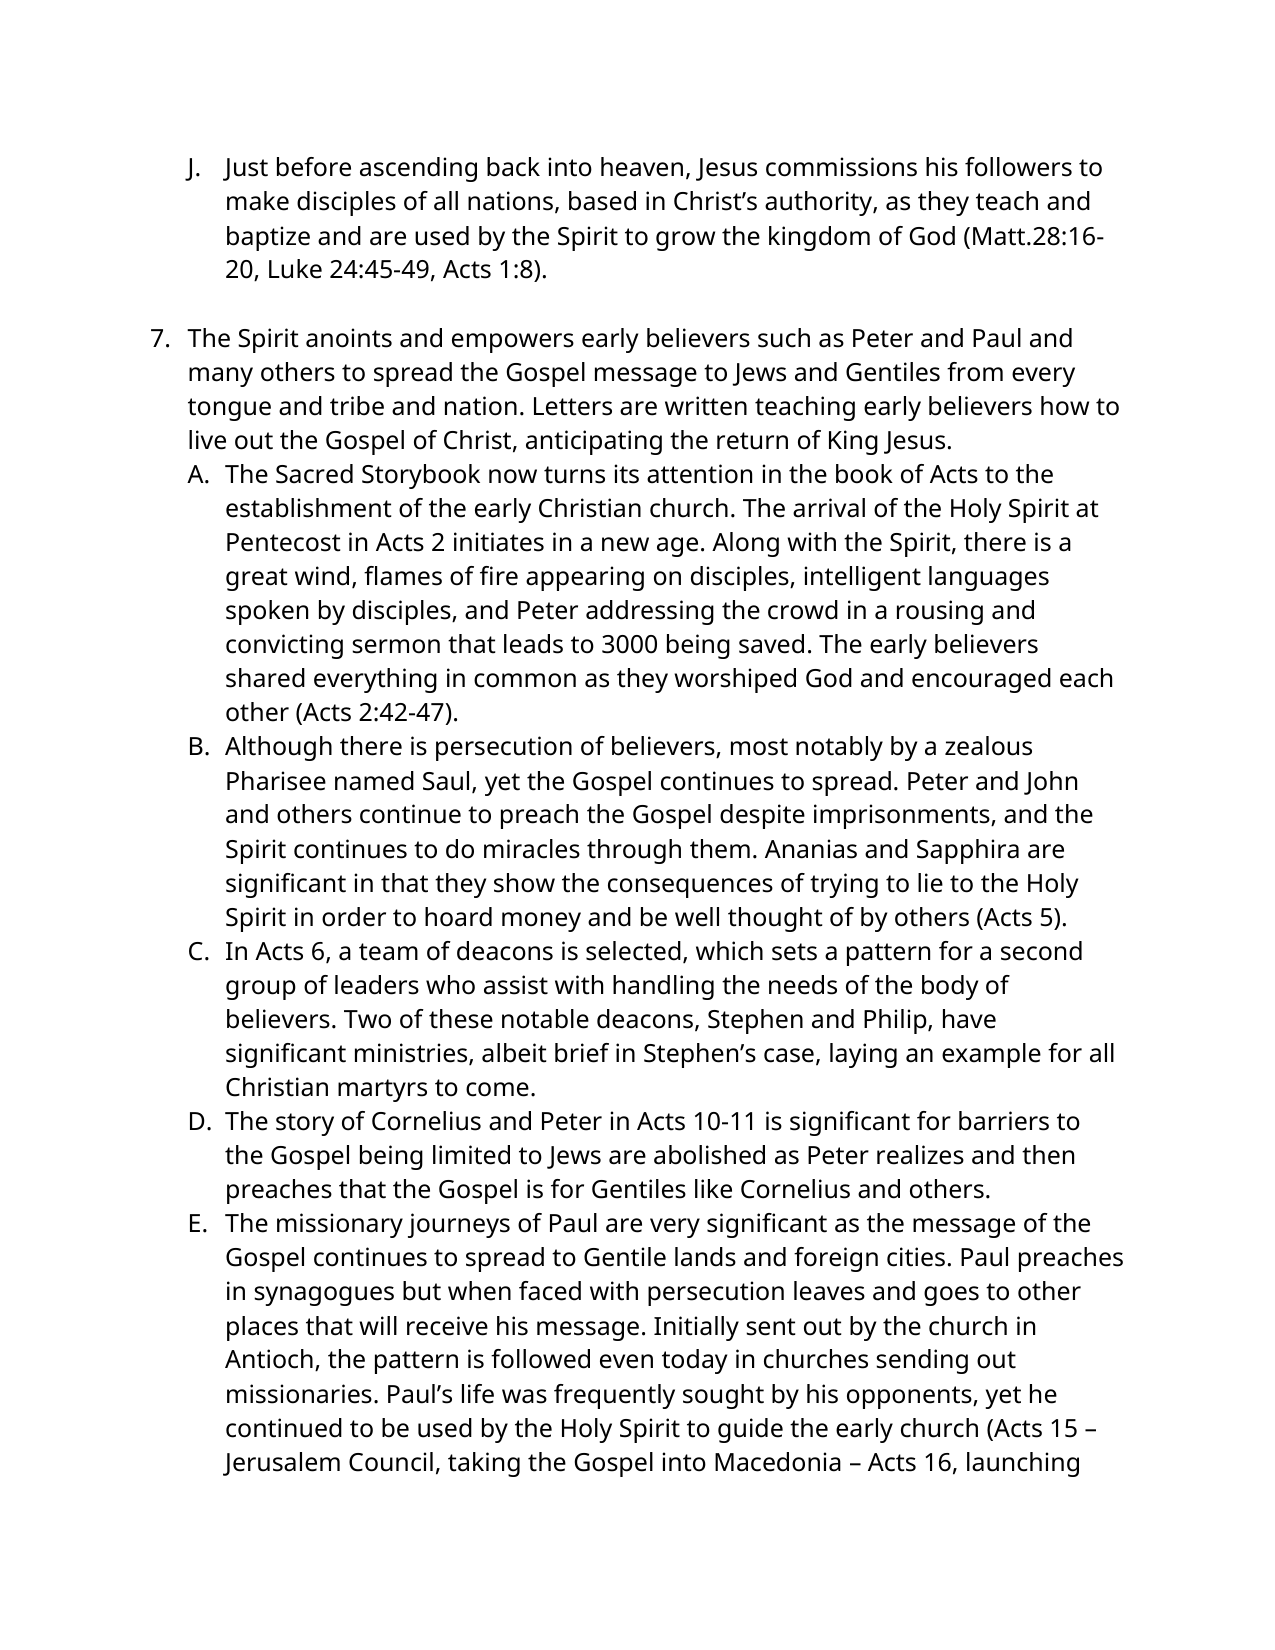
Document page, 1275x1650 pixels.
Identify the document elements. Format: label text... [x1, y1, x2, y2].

list The Sacred Storybook now turns its attention in the book of Acts to the establishment of the early Christian church. The arrival of the Holy Spirit at Pentecost in Acts 2 initiates in a new age. Along with the Spirit, there is a great wind, flames of fire appearing on disciples, intelligent languages spoken by disciples, and Peter addressing the crowd in a rousing and convicting sermon that leads to 3000 being saved. The early believers shared everything in common as they worshiped God and encouraged each other (Acts 2:42-47). [187, 457, 1125, 729]
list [187, 1206, 1125, 1478]
list The story of Cornelius and Peter in Acts 10-11 is significant for barriers to the Gospel being limited to Jews are abolished as Peter realizes and then preaches that the Gospel is for Gentiles like Cornelius and others. [187, 1104, 1125, 1206]
list Although there is persecution of believers, most notably by a zealous Pharisee named Saul, yet the Gospel continues to spread. Peter and John and others continue to preach the Gospel despite imprisonments, and the Spirit continues to do miracles through them. Ananias and Sapphira are significant in that they show the consequences of trying to lie to the Holy Spirit in order to hoard money and be well thought of by others (Acts 5). [187, 729, 1125, 933]
list Just before ascending back into heaven, Jesus commissions his followers to make disciples of all nations, based in Christ’s authority, as they teach and baptize and are used by the Spirit to grow the kingdom of God (Matt.28:16-20, Luke 24:45-49, Acts 1:8). [187, 150, 1125, 286]
list The Spirit anoints and empowers early believers such as Peter and Paul and many others to spread the Gospel message to Jews and Gentiles from every tongue and tribe and nation. Letters are written teaching early believers how to live out the Gospel of Christ, anticipating the return of King Jesus. [150, 320, 1125, 457]
list In Acts 6, a team of deacons is selected, which sets a pattern for a second group of leaders who assist with handling the needs of the body of believers. Two of these notable deacons, Stephen and Philip, have significant ministries, albeit brief in Stephen’s case, laying an example for all Christian martyrs to come. [187, 933, 1125, 1104]
